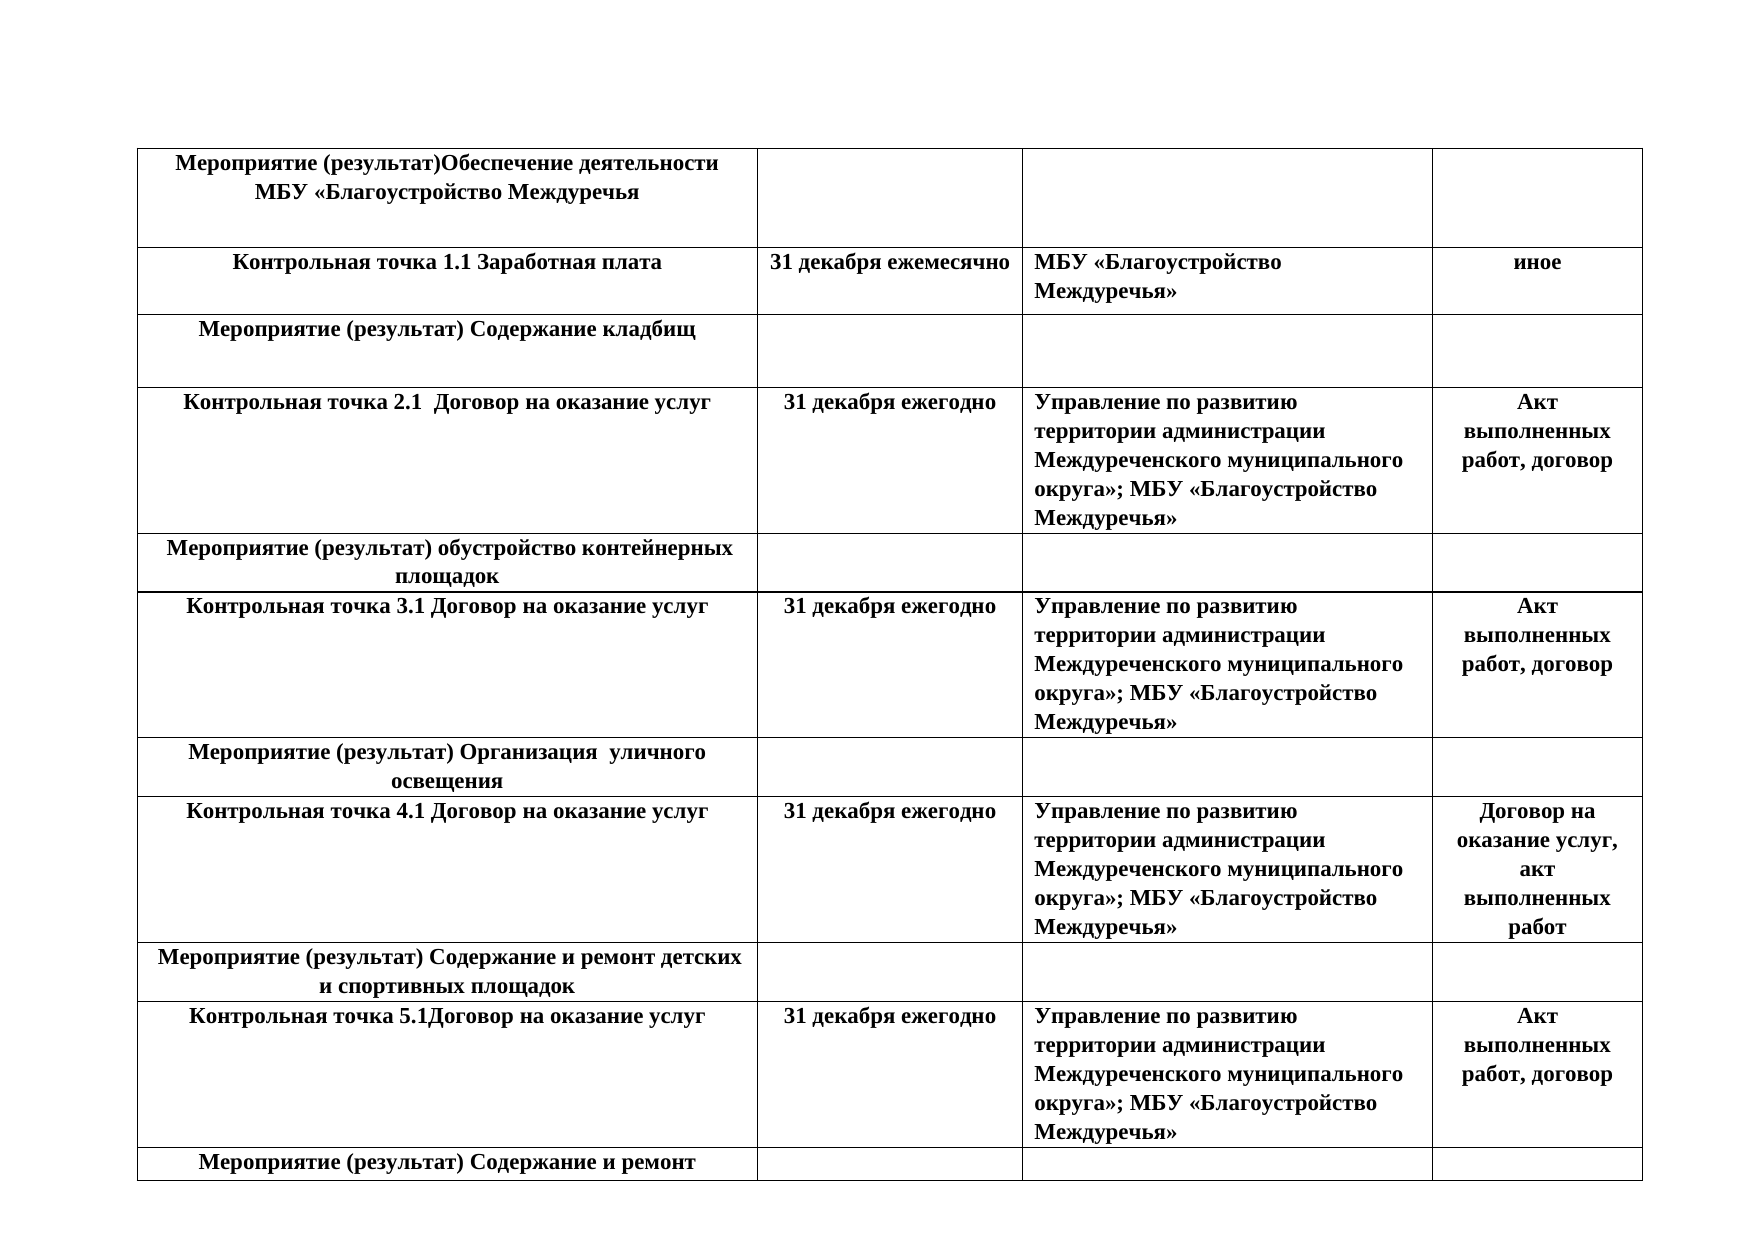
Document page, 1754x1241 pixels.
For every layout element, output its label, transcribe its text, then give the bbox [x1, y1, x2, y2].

table_cell [1023, 943, 1432, 1001]
table_cell [758, 315, 1022, 387]
table_cell [1433, 738, 1642, 796]
table_cell [1433, 1148, 1642, 1180]
table_cell [1023, 1148, 1432, 1180]
table_cell 31 декабря ежегодно [758, 797, 1022, 942]
table_cell [758, 738, 1022, 796]
table_cell 31 декабря ежемесячно [758, 248, 1022, 313]
table_cell [1023, 738, 1432, 796]
table_cell Мероприятие (результат) Содержание и ремонт детских и спортивных площадок [138, 943, 757, 1001]
table_cell Мероприятие (результат)Обеспечение деятельности МБУ «Благоустройство Междуречья [138, 149, 757, 247]
table_cell Управление по развитию территории администрации Междуреченского муниципального округа»; МБУ «Благоустройство Междуречья» [1023, 593, 1432, 737]
table_cell Договор на оказание услуг, акт выполненных работ [1433, 797, 1642, 942]
table_cell [1023, 534, 1432, 591]
table_cell [1023, 149, 1432, 247]
table_cell [1433, 943, 1642, 1001]
table_cell Контрольная точка 1.1 Заработная плата [138, 248, 757, 313]
table_cell [758, 534, 1022, 591]
table_cell Контрольная точка 2.1 Договор на оказание услуг [138, 388, 757, 532]
table_cell иное [1433, 248, 1642, 313]
table_cell Акт выполненных работ, договор [1433, 1002, 1642, 1147]
table_cell 31 декабря ежегодно [758, 388, 1022, 532]
table_cell Мероприятие (результат) обустройство контейнерных площадок [138, 534, 757, 591]
table_cell [758, 943, 1022, 1001]
table_cell Мероприятие (результат) Организация уличного освещения [138, 738, 757, 796]
table_cell Акт выполненных работ, договор [1433, 388, 1642, 532]
table_cell Контрольная точка 3.1 Договор на оказание услуг [138, 593, 757, 737]
table_cell [758, 1148, 1022, 1180]
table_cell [1023, 1002, 1432, 1147]
table_cell Контрольная точка 4.1 Договор на оказание услуг [138, 797, 757, 942]
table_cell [138, 1148, 757, 1180]
table_cell Управление по развитию территории администрации Междуреченского муниципального округа»; МБУ «Благоустройство Междуречья» [1023, 388, 1432, 532]
table_cell [758, 149, 1022, 247]
table_cell [1433, 149, 1642, 247]
table_cell Акт выполненных работ, договор [1433, 593, 1642, 737]
table_cell [1433, 315, 1642, 387]
table_cell МБУ «Благоустройство Междуречья» [1023, 248, 1432, 313]
table_cell [1433, 534, 1642, 591]
table_cell Контрольная точка 5.1Договор на оказание услуг [138, 1002, 757, 1147]
table_cell Управление по развитию территории администрации Междуреченского муниципального округа»; МБУ «Благоустройство Междуречья» [1023, 797, 1432, 942]
table_cell Мероприятие (результат) Содержание кладбищ [138, 315, 757, 387]
table_cell 31 декабря ежегодно [758, 593, 1022, 737]
table_cell [1023, 315, 1432, 387]
table_cell 31 декабря ежегодно [758, 1002, 1022, 1147]
